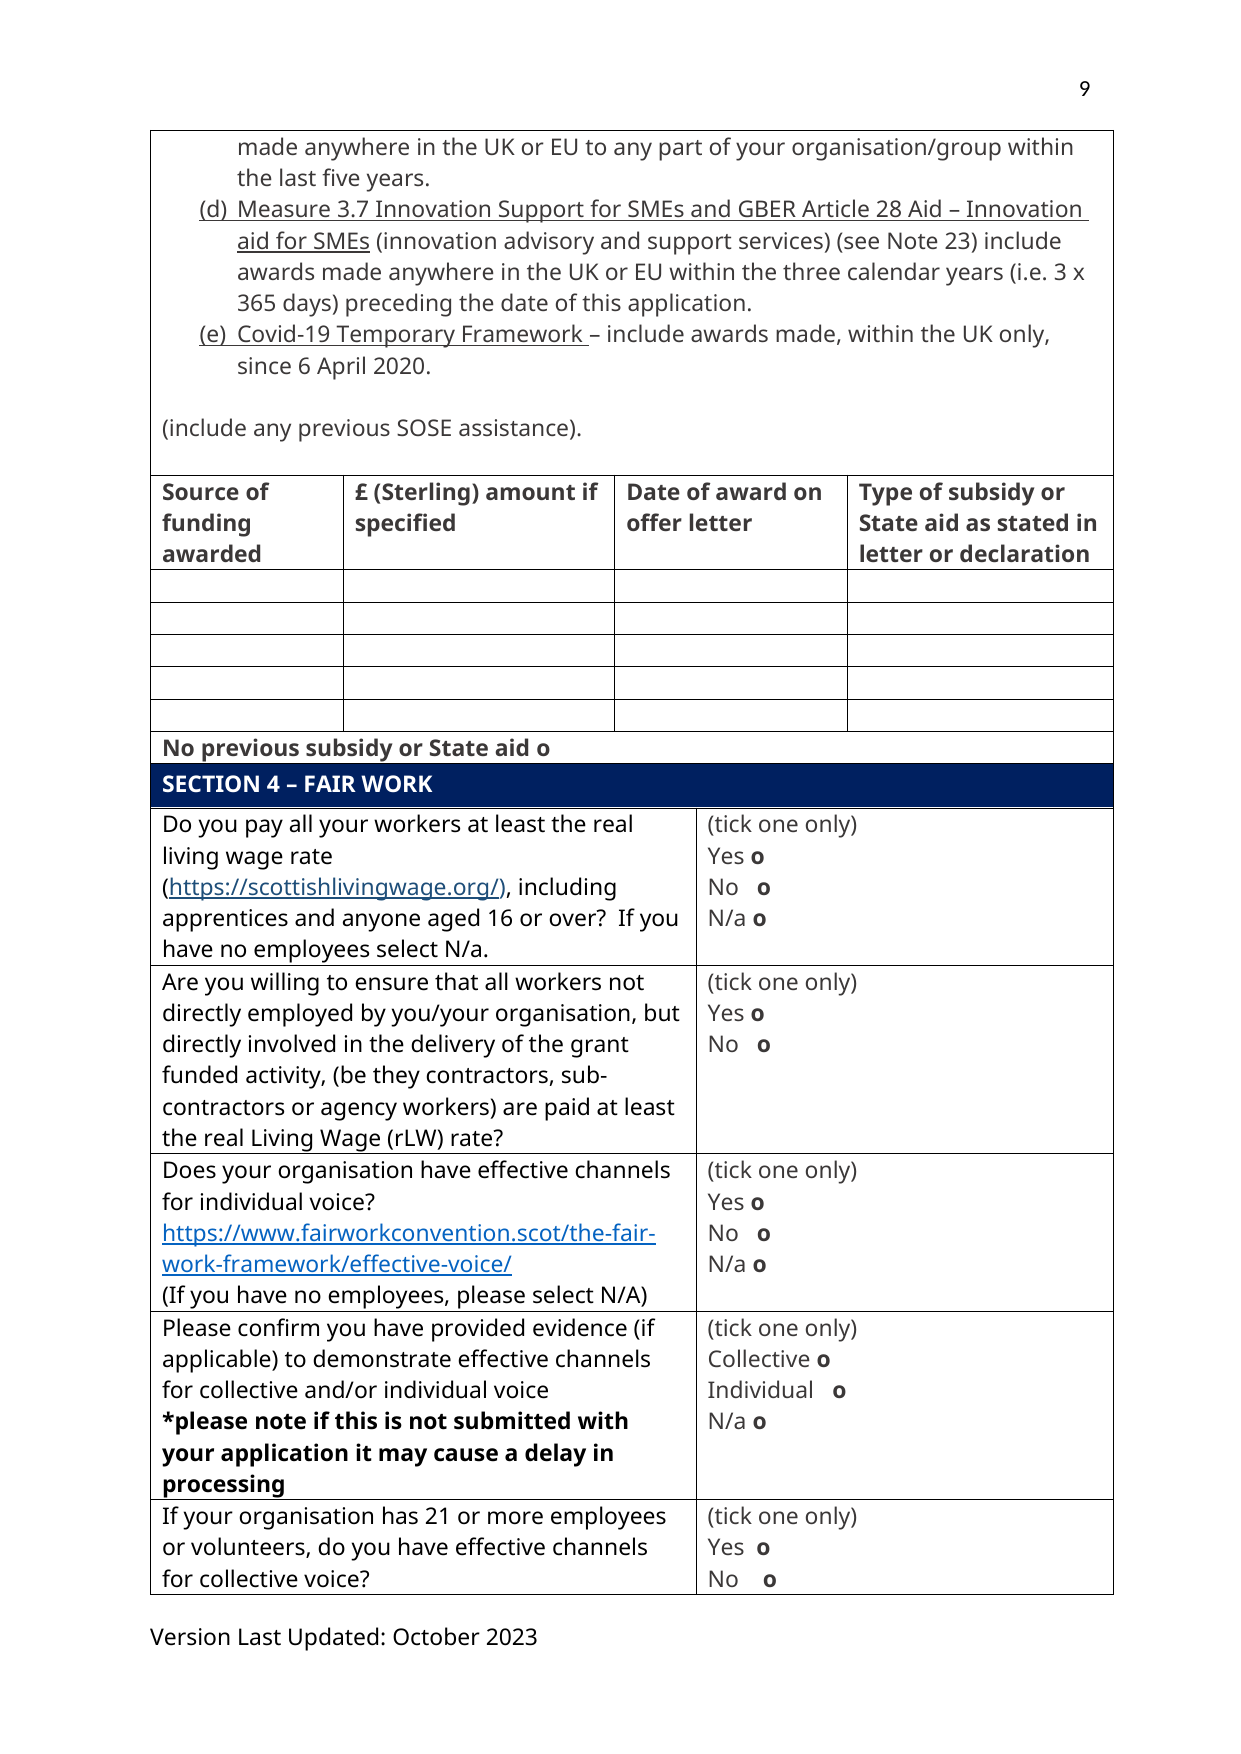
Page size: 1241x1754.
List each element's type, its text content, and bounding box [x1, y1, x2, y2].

table_cell £ (Sterling) amount if specified [344, 476, 614, 569]
table_cell [615, 570, 847, 602]
table_cell [615, 603, 847, 634]
table_cell [615, 700, 847, 731]
table_cell [151, 570, 343, 602]
table_cell [151, 635, 343, 666]
table_cell Type of subsidy or State aid as stated in letter or declaration [848, 476, 1113, 569]
table_cell [344, 603, 614, 634]
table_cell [151, 1500, 696, 1594]
table_cell No previous subsidy or State aid [151, 732, 1113, 763]
table_cell [615, 635, 847, 666]
table_cell (tick one only) Yes No N/a [697, 809, 1113, 965]
table_cell (tick one only) Collective Individual N/a [697, 1312, 1113, 1499]
table_cell [344, 635, 614, 666]
table_cell [848, 570, 1113, 602]
table_cell Do you pay all your workers at least the real living wage rate (https://scottishlivingwage.org/), including apprentices and anyone aged 16 or over? If you have no employees select N/a. [151, 809, 696, 965]
table_cell [151, 667, 343, 698]
table_cell [848, 700, 1113, 731]
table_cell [697, 1500, 1113, 1594]
table_cell [848, 667, 1113, 698]
table_cell Source of funding awarded [151, 476, 343, 569]
table_cell [344, 700, 614, 731]
table_cell SECTION 4 – FAIR WORK [151, 764, 1113, 807]
table_cell [151, 603, 343, 634]
table_cell [151, 700, 343, 731]
table_cell [848, 603, 1113, 634]
table_cell (tick one only) Yes No [697, 966, 1113, 1153]
table_cell Does your organisation have effective channels for individual voice? https://www.fairworkconvention.scot/the-fair-work-framework/effective-voice/ (If you have no employees, please select N/A) [151, 1154, 696, 1311]
table_cell [848, 635, 1113, 666]
table_cell Are you willing to ensure that all workers not directly employed by you/your organisation, but directly involved in the delivery of the grant funded activity, (be they contractors, sub-contractors or agency workers) are paid at least the real Living Wage (rLW) rate? [151, 966, 696, 1153]
table_cell [615, 667, 847, 698]
table_cell Date of award on offer letter [615, 476, 847, 569]
table_cell (tick one only) Yes No N/a [697, 1154, 1113, 1311]
table_cell [344, 667, 614, 698]
table_cell Please confirm you have provided evidence (if applicable) to demonstrate effective channels for collective and/or individual voice *please note if this is not submitted with your application it may cause a delay in processing [151, 1312, 696, 1499]
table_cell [151, 131, 1113, 474]
table_cell [344, 570, 614, 602]
